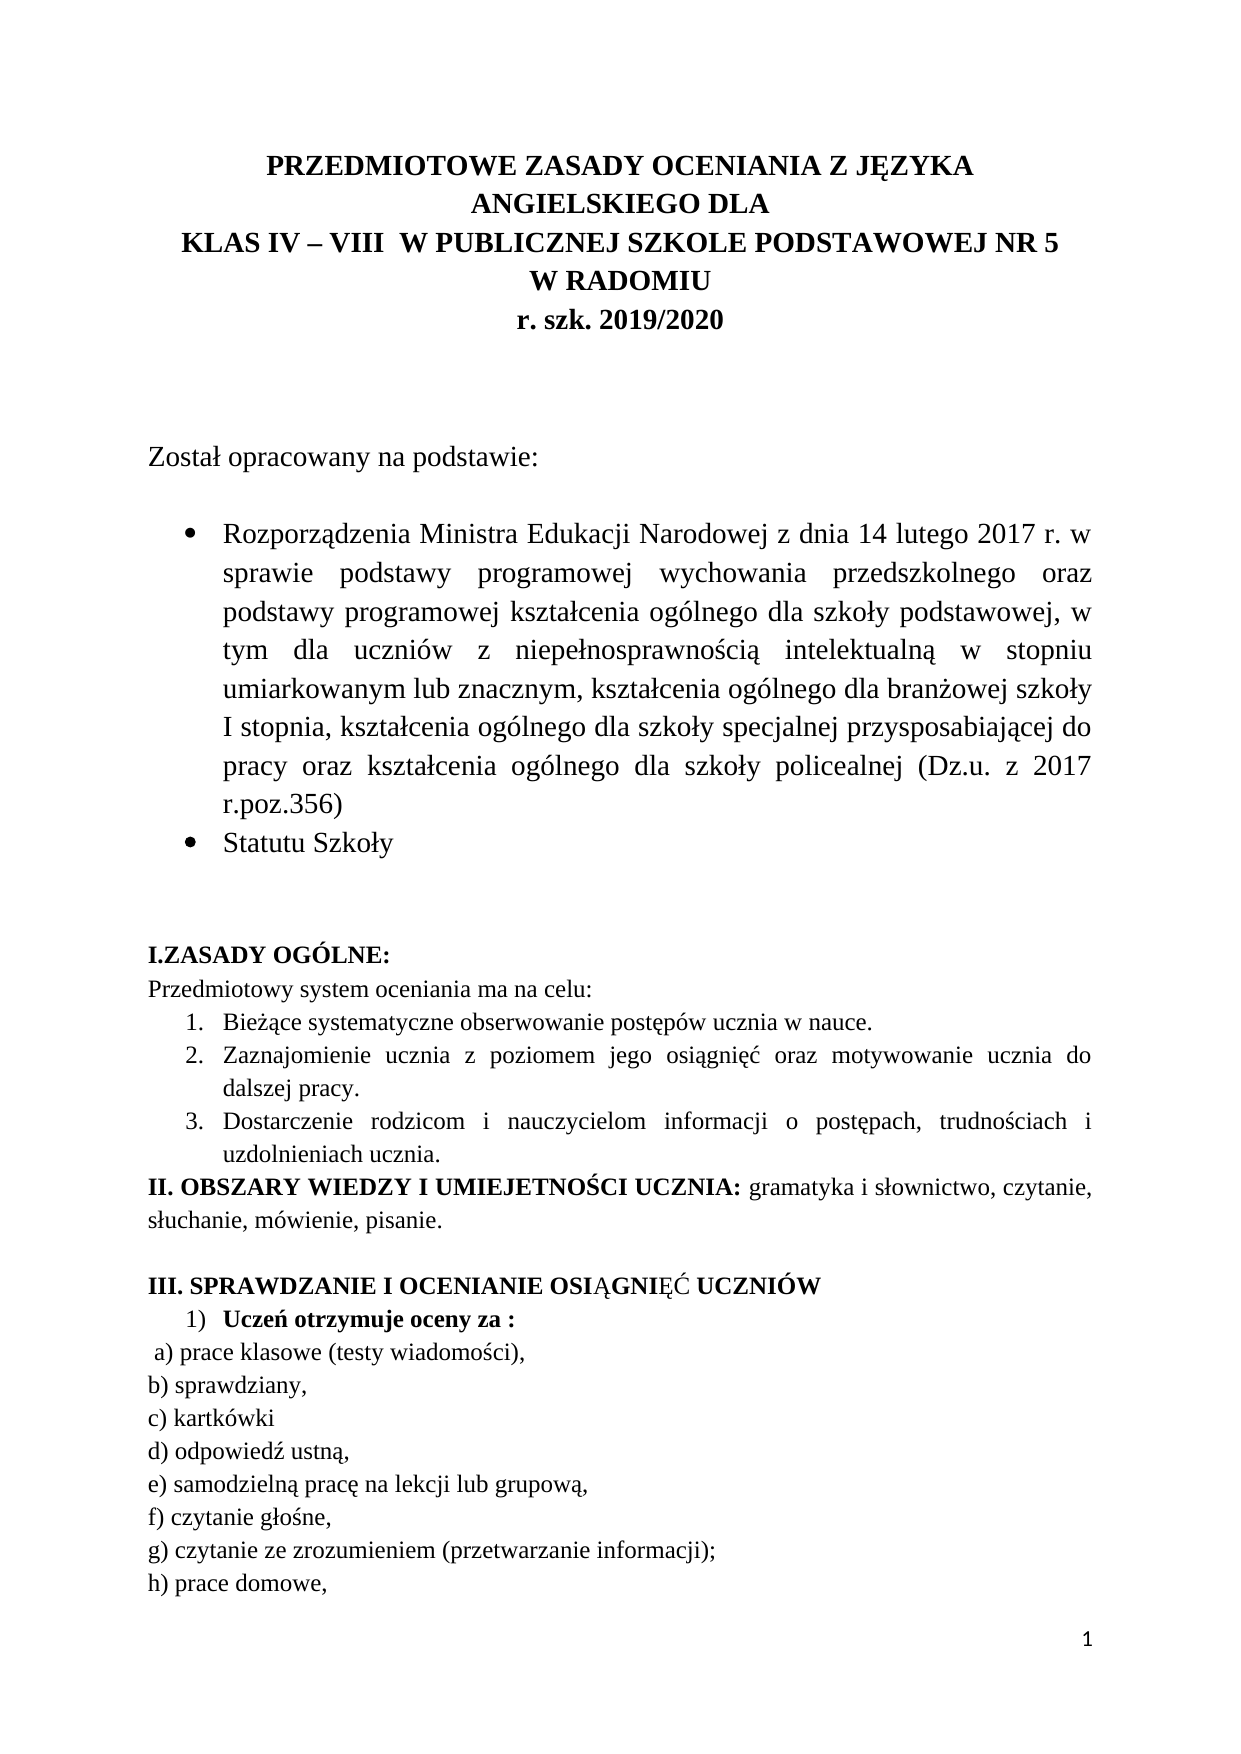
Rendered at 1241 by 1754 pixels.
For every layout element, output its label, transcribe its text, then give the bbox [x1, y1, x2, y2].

text g) czytanie ze zrozumieniem (przetwarzanie informacji); [148, 1535, 1093, 1564]
list Rozporządzenia Ministra Edukacji Narodowej z dnia 14 lutego 2017 r. w sprawie podstawy programowej wychowania przedszkolnego oraz podstawy programowej kształcenia ogólnego dla szkoły podstawowej, w tym dla uczniów z niepełnosprawnością intelektualną w stopniu umiarkowanym lub znacznym, kształcenia ogólnego dla branżowej szkoły I stopnia, kształcenia ogólnego dla szkoły specjalnej przysposabiającej do pracy oraz kształcenia ogólnego dla szkoły policealnej (Dz.u. z 2017 r.poz.356) [185, 516, 1093, 820]
text b) sprawdziany, [148, 1370, 1093, 1399]
text e) samodzielną pracę na lekcji lub grupową, [148, 1469, 1093, 1498]
text h) prace domowe, [148, 1568, 1093, 1597]
list Uczeń otrzymuje oceny za : [185, 1304, 1093, 1333]
text f) czytanie głośne, [148, 1502, 1093, 1531]
text a) prace klasowe (testy wiadomości), [148, 1337, 1093, 1366]
list Bieżące systematyczne obserwowanie postępów ucznia w nauce. [185, 1007, 1093, 1035]
text III. SPRAWDZANIE I OCENIANIE OSIĄGNIĘĆ UCZNIÓW [148, 1271, 1093, 1299]
text c) kartkówki [148, 1403, 1093, 1432]
list Dostarczenie rodzicom i nauczycielom informacji o postępach, trudnościach i uzdolnieniach ucznia. [185, 1106, 1093, 1167]
text PRZEDMIOTOWE ZASADY OCENIANIA Z JĘZYKA ANGIELSKIEGO DLA [148, 148, 1093, 220]
list Statutu Szkoły [185, 825, 1093, 858]
text Został opracowany na podstawie: [148, 439, 1093, 473]
text II. OBSZARY WIEDZY I UMIEJETNOŚCI UCZNIA: gramatyka i słownictwo, czytanie, słuchanie, mówienie, pisanie. [148, 1172, 1093, 1233]
text KLAS IV – VIII W PUBLICZNEJ SZKOLE PODSTAWOWEJ NR 5 W RADOMIU [148, 225, 1093, 297]
text d) odpowiedź ustną, [148, 1436, 1093, 1465]
text Przedmiotowy system oceniania ma na celu: [148, 974, 1093, 1002]
list Zaznajomienie ucznia z poziomem jego osiągnięć oraz motywowanie ucznia do dalszej pracy. [185, 1040, 1093, 1101]
text I.ZASADY OGÓLNE: [148, 941, 1093, 969]
text r. szk. 2019/2020 [148, 302, 1093, 335]
